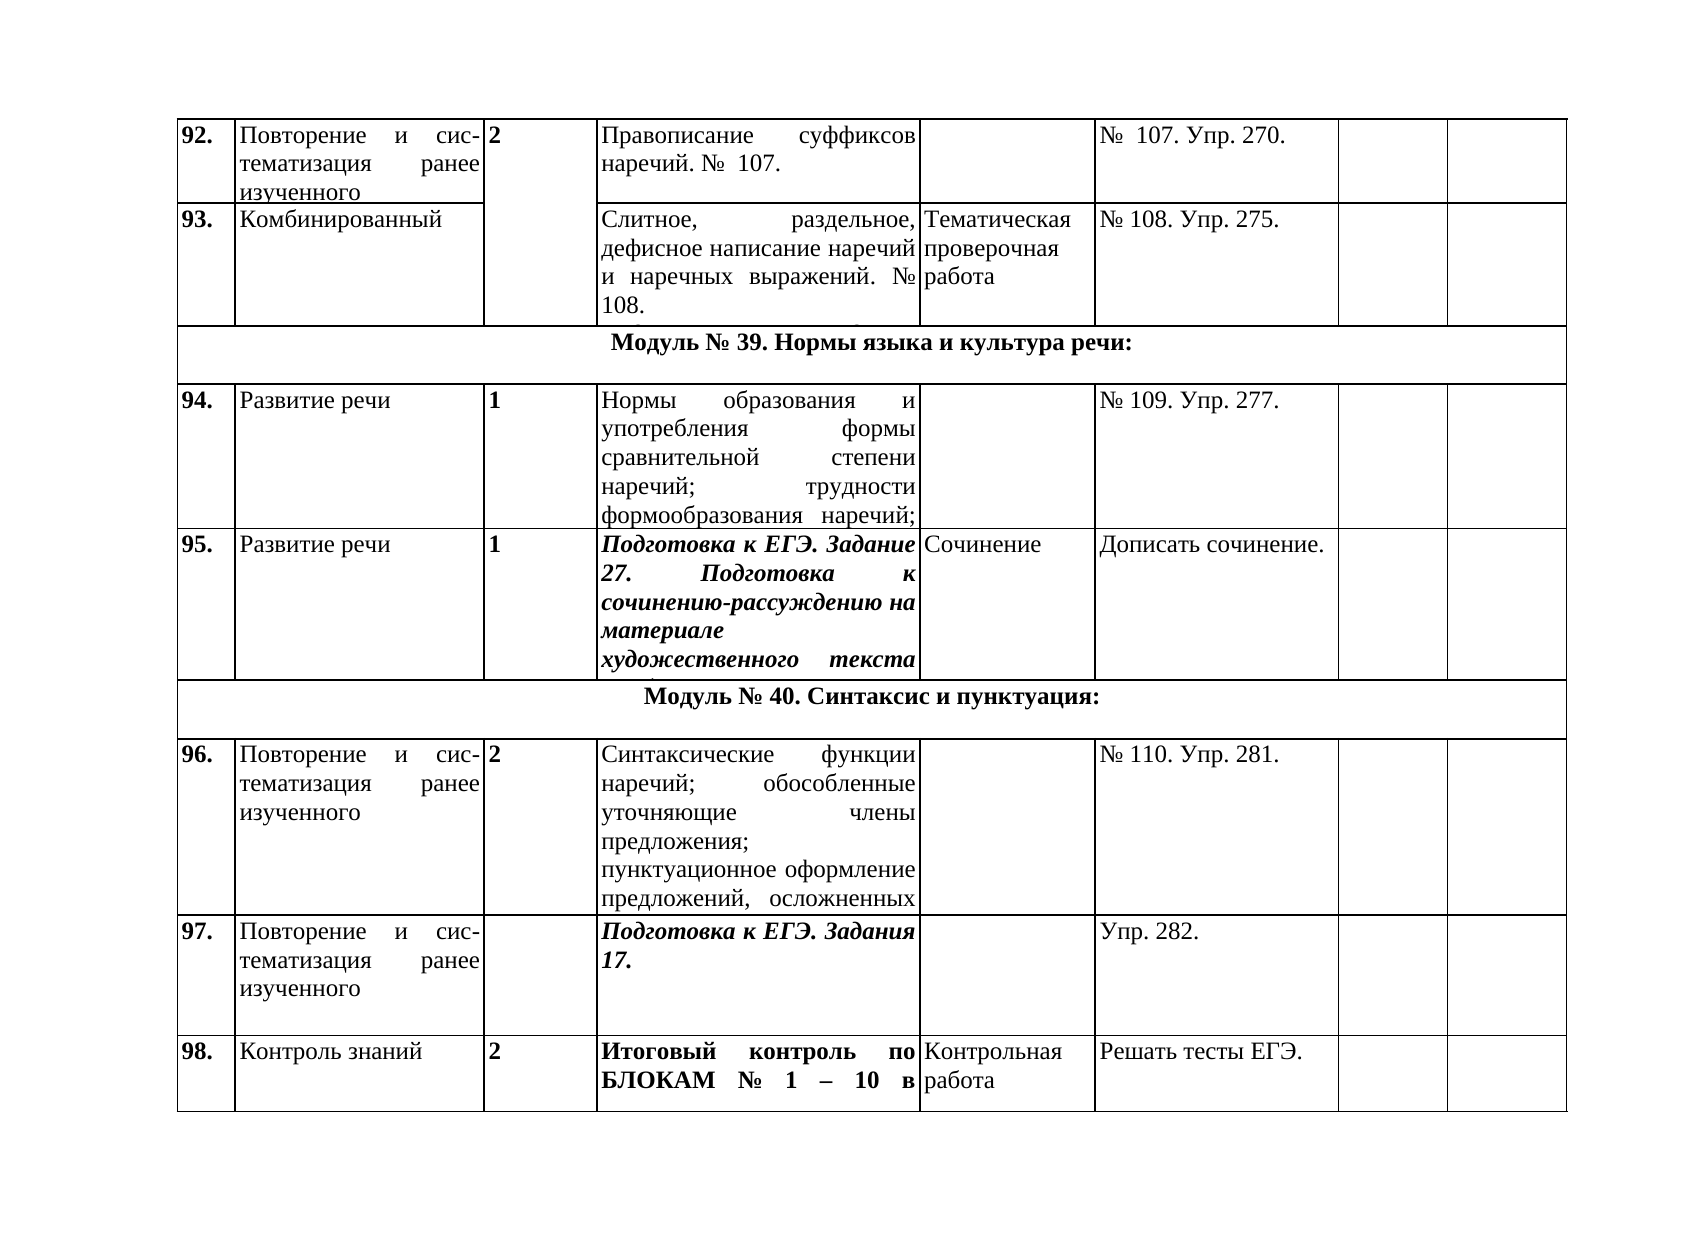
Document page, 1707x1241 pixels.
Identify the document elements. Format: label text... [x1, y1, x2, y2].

table_cell № 110. Упр. 281. [1096, 740, 1338, 914]
table_cell Правописание суффиксов наречий. № 107. [598, 120, 919, 202]
table_cell 1 [485, 385, 596, 528]
table_cell 2 [485, 1036, 596, 1111]
table_cell [1339, 740, 1447, 914]
table_cell 93. [178, 204, 234, 325]
table_cell 98. [178, 1036, 234, 1111]
table_cell [1448, 120, 1566, 202]
table_cell 2 [485, 740, 596, 914]
table_cell 1 [485, 529, 596, 679]
table_cell Дописать сочинение. [1096, 529, 1338, 679]
table_cell [1339, 1036, 1447, 1111]
table_cell Нормы образования и употребления формы сравнительной степени наречий; трудности формообразования наречий; трудности ударения в наречиях. № 109. Подготовка к ЕГЭ. Задания 4, 7. [598, 385, 919, 528]
table_cell 95. [178, 529, 234, 679]
table_cell [1448, 204, 1566, 325]
table_cell [1339, 385, 1447, 528]
table_cell [1448, 529, 1566, 679]
table_cell 97. [178, 916, 234, 1035]
table_cell [1339, 916, 1447, 1035]
table_cell [1339, 204, 1447, 325]
table_cell Развитие речи [236, 529, 483, 679]
table_cell [1448, 916, 1566, 1035]
table_cell Сочинение [921, 529, 1094, 679]
table_cell [1448, 385, 1566, 528]
table_cell Модуль № 39. Нормы языка и культура речи: [178, 327, 1566, 383]
table_cell Решать тесты ЕГЭ. [1096, 1036, 1338, 1111]
table_cell Подготовка к ЕГЭ. Задание 27. Подготовка к сочинению-рассуждению на материале художественного текста проблемного характера и его анализ на последующих уроках. [598, 529, 919, 679]
table_cell [485, 916, 596, 1035]
table_cell Модуль № 40. Синтаксис и пунктуация: [178, 681, 1566, 738]
table_cell Контрольная работа [921, 1036, 1094, 1111]
table_cell [921, 120, 1094, 202]
table_cell [1339, 529, 1447, 679]
table_cell 94. [178, 385, 234, 528]
table_cell [921, 740, 1094, 914]
table_cell Подготовка к ЕГЭ. Задания 17. [598, 916, 919, 1035]
table_cell № 109. Упр. 277. [1096, 385, 1338, 528]
table_cell Синтаксические функции наречий; обособленные уточняющие члены предложения; пунктуационное оформление предложений, осложненных уточняющими обособленными членами. № 110. [598, 740, 919, 914]
table_cell Развитие речи [236, 385, 483, 528]
table_cell Повторение и систематизация ранее изученного [236, 120, 483, 202]
table_cell 2 [485, 120, 596, 325]
table_cell [1339, 120, 1447, 202]
table_cell [921, 916, 1094, 1035]
table_cell 96. [178, 740, 234, 914]
table_cell № 107. Упр. 270. [1096, 120, 1338, 202]
table_cell Упр. 282. [1096, 916, 1338, 1035]
table_cell Слитное, раздельное, дефисное написание наречий и наречных выражений. № 108. Подготовка к ЕГЭ. Задание 14. [598, 204, 919, 325]
table_cell [1448, 740, 1566, 914]
table_cell Повторение и систематизация ранее изученного [236, 740, 483, 914]
table_cell Тематическая проверочная работа [921, 204, 1094, 325]
table_cell Комбинированный [236, 204, 483, 325]
table_cell Контроль знаний [236, 1036, 483, 1111]
table_cell [1448, 1036, 1566, 1111]
table_cell Повторение и систематизация ранее изученного [236, 916, 483, 1035]
table_cell [921, 385, 1094, 528]
table_cell № 108. Упр. 275. [1096, 204, 1338, 325]
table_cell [598, 1036, 919, 1111]
table_cell 92. [178, 120, 234, 202]
